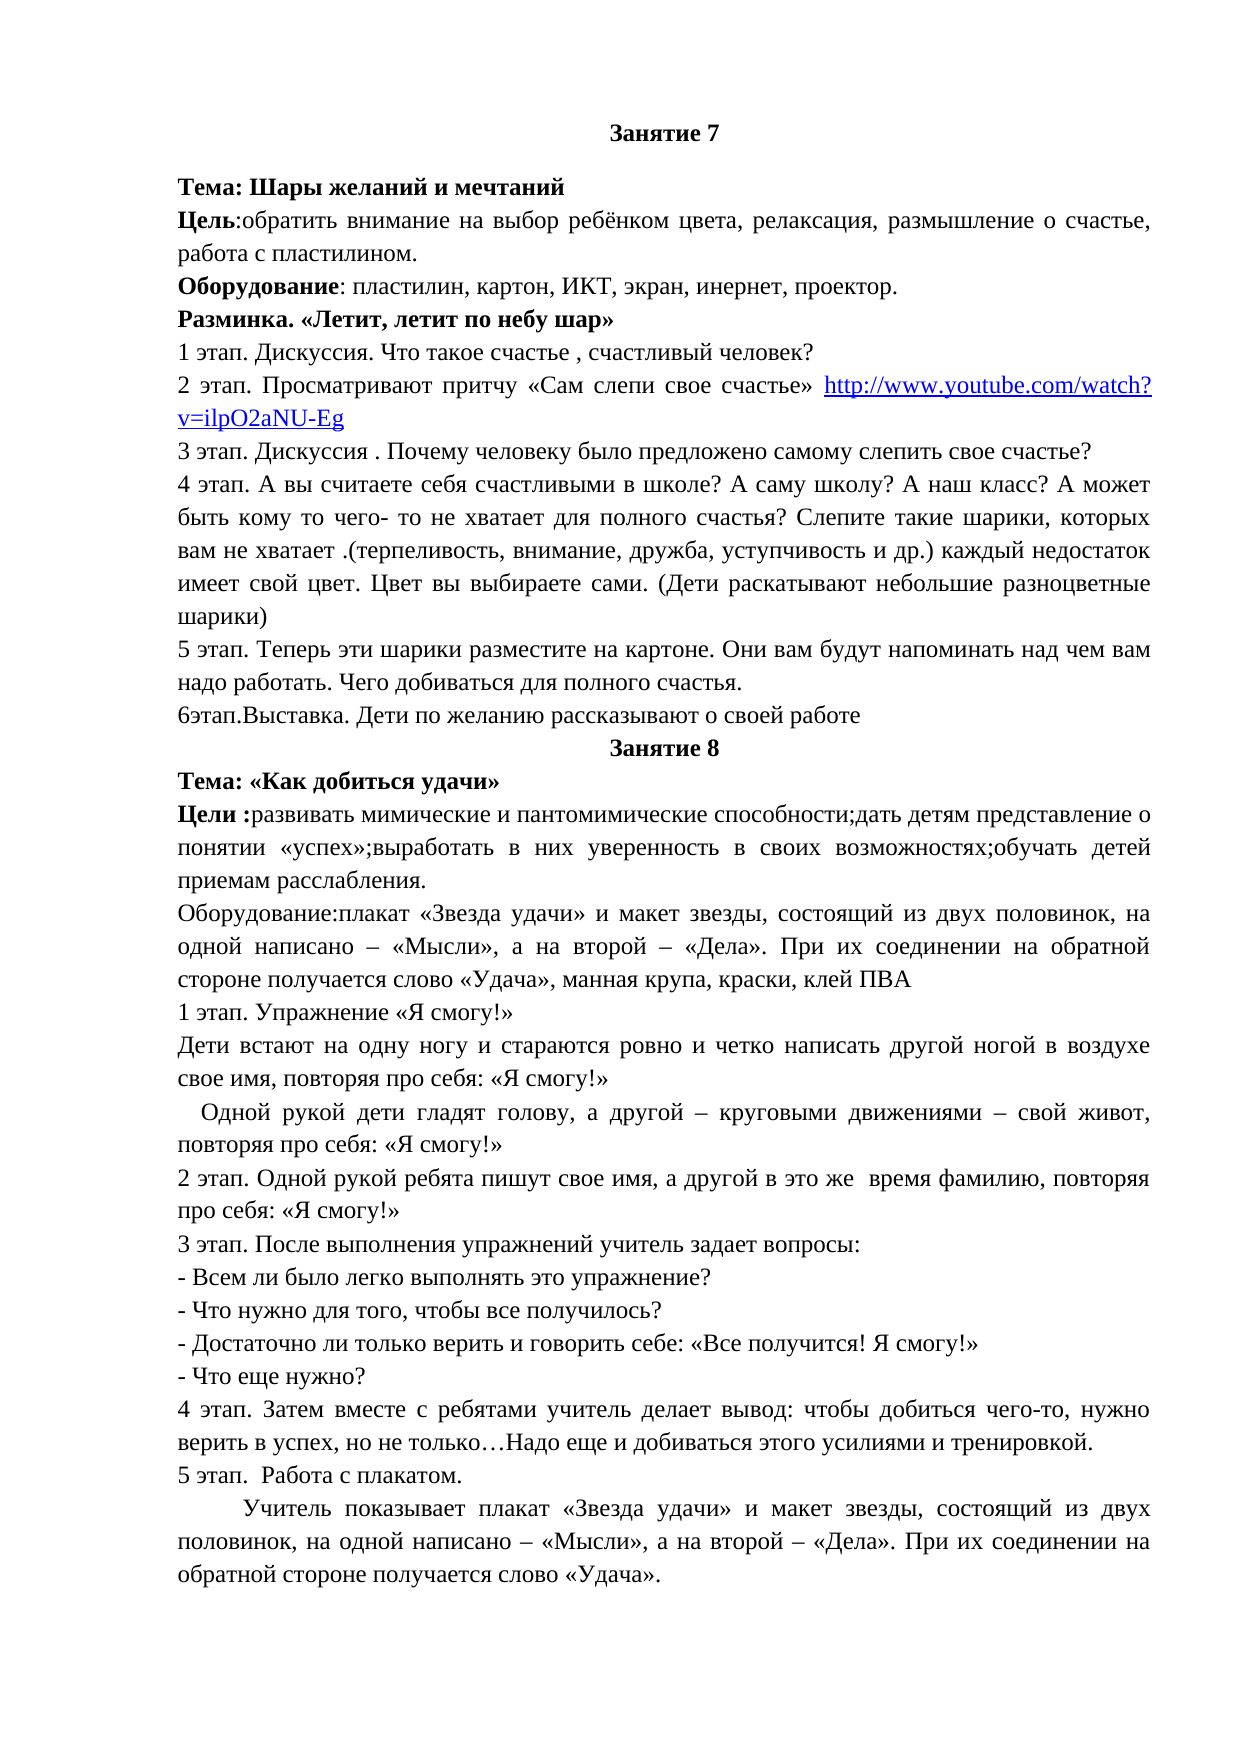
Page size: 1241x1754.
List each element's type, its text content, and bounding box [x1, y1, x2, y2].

text 6этап.Выставка. Дети по желанию рассказывают о своей работе [177, 700, 1152, 729]
text - Достаточно ли только верить и говорить себе: «Все получится! Я смогу!» [177, 1328, 1152, 1356]
text Оборудование: пластилин, картон, ИКТ, экран, инернет, проектор. [177, 271, 1152, 300]
text Тема: Шары желаний и мечтаний [177, 172, 1152, 201]
text Занятие 7 [177, 118, 1152, 147]
text Цель:обратить внимание на выбор ребёнком цвета, релаксация, размышление о счастье, работа с пластилином. [177, 205, 1152, 267]
text - Всем ли было легко выполнять это упражнение? [177, 1262, 1152, 1290]
text 1 этап. Дискуссия. Что такое счастье , счастливый человек? [177, 337, 1152, 366]
text Оборудование:плакат «Звезда удачи» и макет звезды, состоящий из двух половинок, на одной написано – «Мысли», а на второй – «Дела». При их соединении на обратной стороне получается слово «Удача», манная крупа, краски, клей ПВА [177, 898, 1152, 993]
text 2 этап. Просматривают притчу «Сам слепи свое счастье» http://www.youtube.com/watch?v=ilpO2aNU-Eg [177, 370, 1152, 432]
text 2 этап. Одной рукой ребята пишут свое имя, а другой в это же время фамилию, повторяя про себя: «Я смогу!» [177, 1163, 1152, 1224]
text Тема: «Как добиться удачи» [177, 766, 1152, 795]
text Учитель показывает плакат «Звезда удачи» и макет звезды, состоящий из двух половинок, на одной написано – «Мысли», а на второй – «Дела». При их соединении на обратной стороне получается слово «Удача». [177, 1493, 1152, 1588]
text Одной рукой дети гладят голову, а другой – круговыми движениями – свой живот, повторяя про себя: «Я смогу!» [177, 1097, 1152, 1158]
text 5 этап. Теперь эти шарики разместите на картоне. Они вам будут напоминать над чем вам надо работать. Чего добиваться для полного счастья. [177, 634, 1152, 696]
text 4 этап. А вы считаете себя счастливыми в школе? А саму школу? А наш класс? А может быть кому то чего- то не хватает для полного счастья? Слепите такие шарики, которых вам не хватает .(терпеливость, внимание, дружба, уступчивость и др.) каждый недостаток имеет свой цвет. Цвет вы выбираете сами. (Дети раскатывают небольшие разноцветные шарики) [177, 469, 1152, 630]
text Цели :развивать мимические и пантомимические способности;дать детям представление о понятии «успех»;выработать в них уверенность в своих возможностях;обучать детей приемам расслабления. [177, 799, 1152, 894]
text 3 этап. Дискуссия . Почему человеку было предложено самому слепить свое счастье? [177, 436, 1152, 465]
text Разминка. «Летит, летит по небу шар» [177, 304, 1152, 333]
text - Что еще нужно? [177, 1361, 1152, 1389]
text Занятие 8 [177, 733, 1152, 762]
text 4 этап. Затем вместе с ребятами учитель делает вывод: чтобы добиться чего-то, нужно верить в успех, но не только…Надо еще и добиваться этого усилиями и тренировкой. [177, 1394, 1152, 1456]
text 3 этап. После выполнения упражнений учитель задает вопросы: [177, 1229, 1152, 1257]
text Дети встают на одну ногу и стараются ровно и четко написать другой ногой в воздухе свое имя, повторяя про себя: «Я смогу!» [177, 1031, 1152, 1092]
text 5 этап. Работа с плакатом. [177, 1460, 1152, 1488]
text 1 этап. Упражнение «Я смогу!» [177, 997, 1152, 1026]
text - Что нужно для того, чтобы все получилось? [177, 1295, 1152, 1323]
